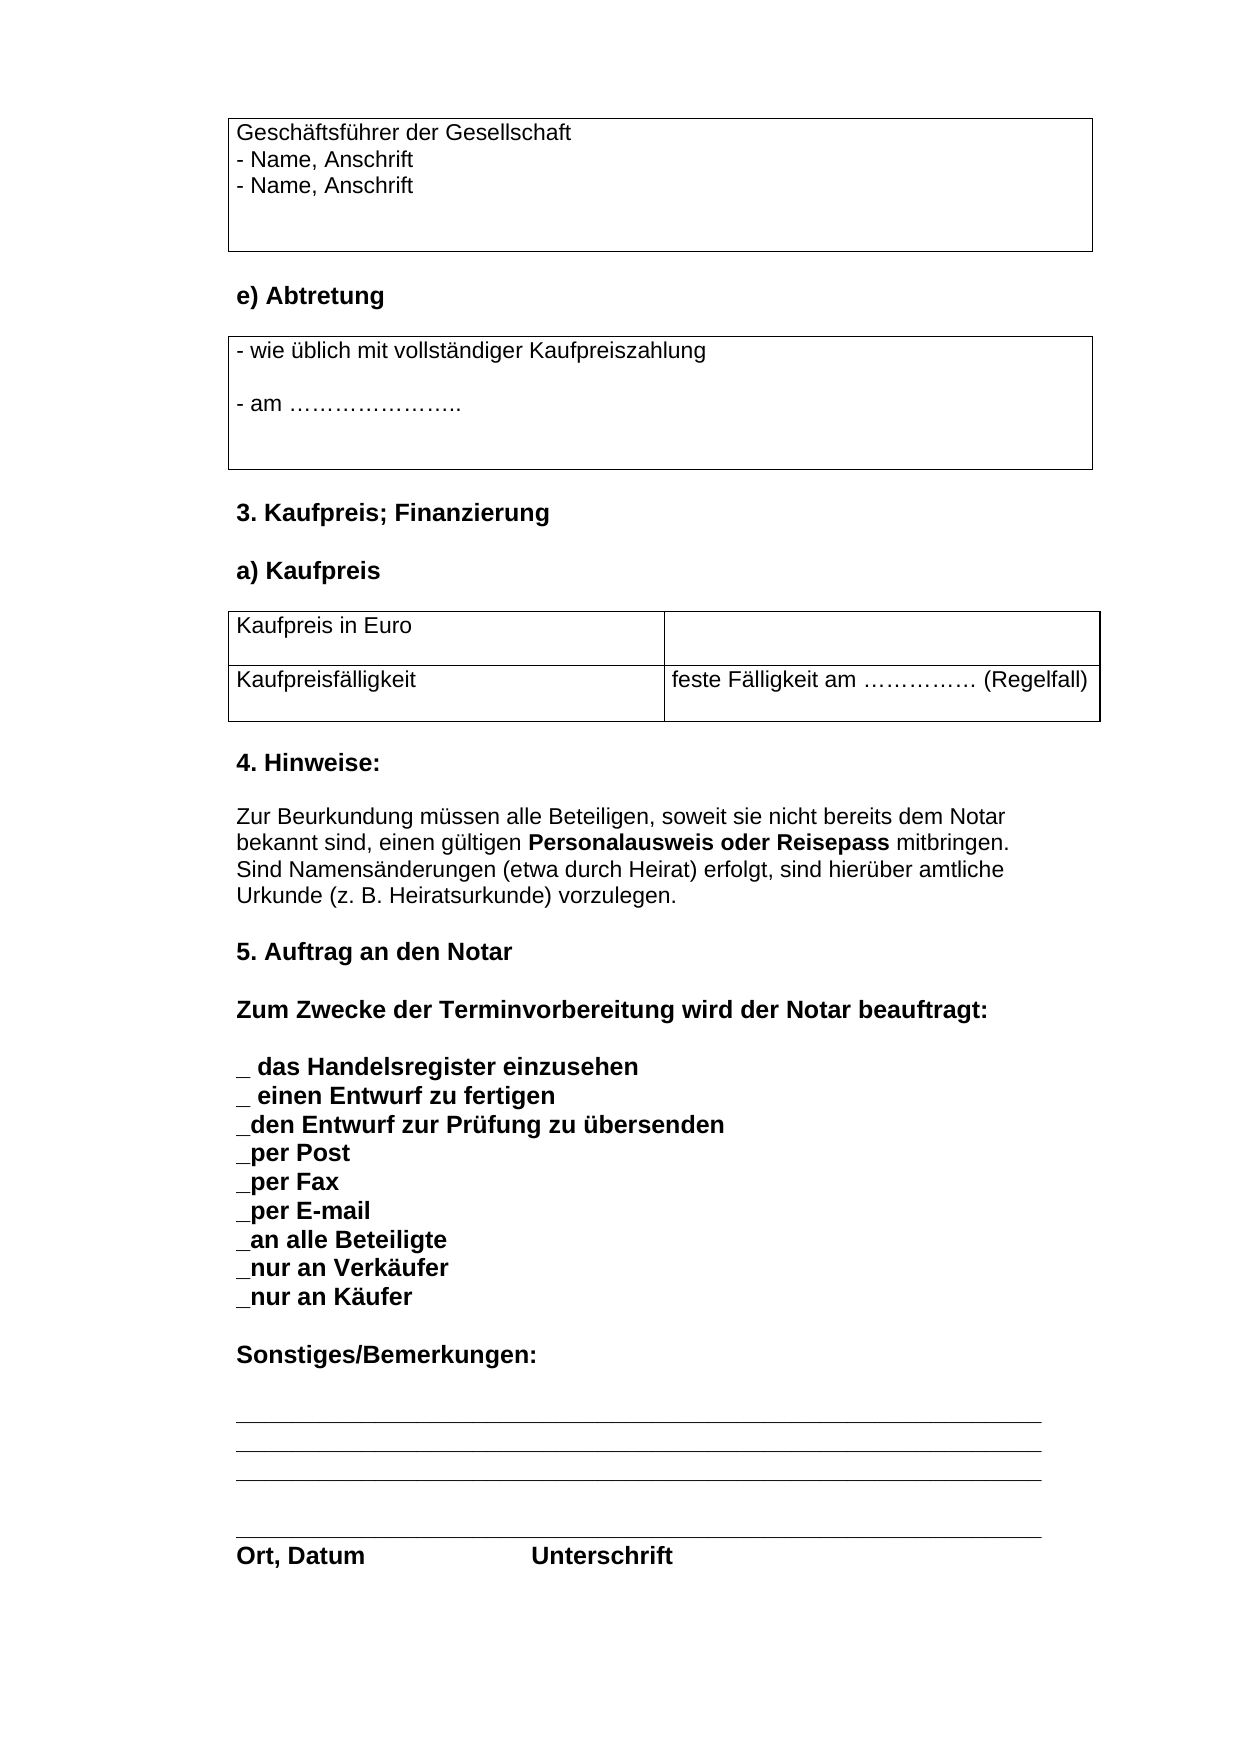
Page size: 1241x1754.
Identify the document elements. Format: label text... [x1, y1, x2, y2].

table_cell feste Fälligkeit am …………… (Regelfall) [665, 666, 1099, 721]
table_header Kaufpreis in Euro [229, 612, 664, 665]
text __________________________________________________________ [236, 1397, 1122, 1426]
text a) Kaufpreis [236, 556, 1122, 585]
text __________________________________________________________ [236, 1455, 1122, 1483]
text Urkunde (z. B. Heiratsurkunde) vorzulegen. [236, 882, 1122, 908]
text __________________________________________________________ [236, 1426, 1122, 1455]
text _per Post [236, 1138, 1122, 1167]
text Sind Namensänderungen (etwa durch Heirat) erfolgt, sind hierüber amtliche [236, 856, 1122, 882]
text Zum Zwecke der Terminvorbereitung wird der Notar beauftragt: [236, 995, 1122, 1023]
text 3. Kaufpreis; Finanzierung [236, 498, 1122, 527]
text Sonstiges/Bemerkungen: [236, 1340, 1122, 1368]
text _an alle Beteiligte [236, 1225, 1122, 1253]
text _nur an Käufer [236, 1282, 1122, 1311]
text _nur an Verkäufer [236, 1253, 1122, 1282]
text 5. Auftrag an den Notar [236, 937, 1122, 966]
text _ das Handelsregister einzusehen [236, 1052, 1122, 1081]
table_header [665, 612, 1099, 665]
text bekannt sind, einen gültigen Personalausweis oder Reisepass mitbringen. [236, 829, 1122, 856]
text 4. Hinweise: [236, 748, 1122, 777]
text Zur Beurkundung müssen alle Beteiligen, soweit sie nicht bereits dem Notar [236, 803, 1122, 829]
text e) Abtretung [236, 281, 1122, 309]
text _per Fax [236, 1167, 1122, 1196]
table_cell Kaufpreisfälligkeit [229, 666, 664, 721]
table_header - wie üblich mit vollständiger Kaufpreiszahlung - am ………………….. [229, 337, 1092, 469]
text _per E-mail [236, 1196, 1122, 1225]
table_header Geschäftsführer der Gesellschaft - Name, Anschrift - Name, Anschrift [229, 119, 1092, 251]
text __________________________________________________________ [236, 1512, 1122, 1541]
text _den Entwurf zur Prüfung zu übersenden [236, 1110, 1122, 1138]
text Ort, Datum Unterschrift [236, 1541, 1122, 1570]
text _ einen Entwurf zu fertigen [236, 1081, 1122, 1110]
